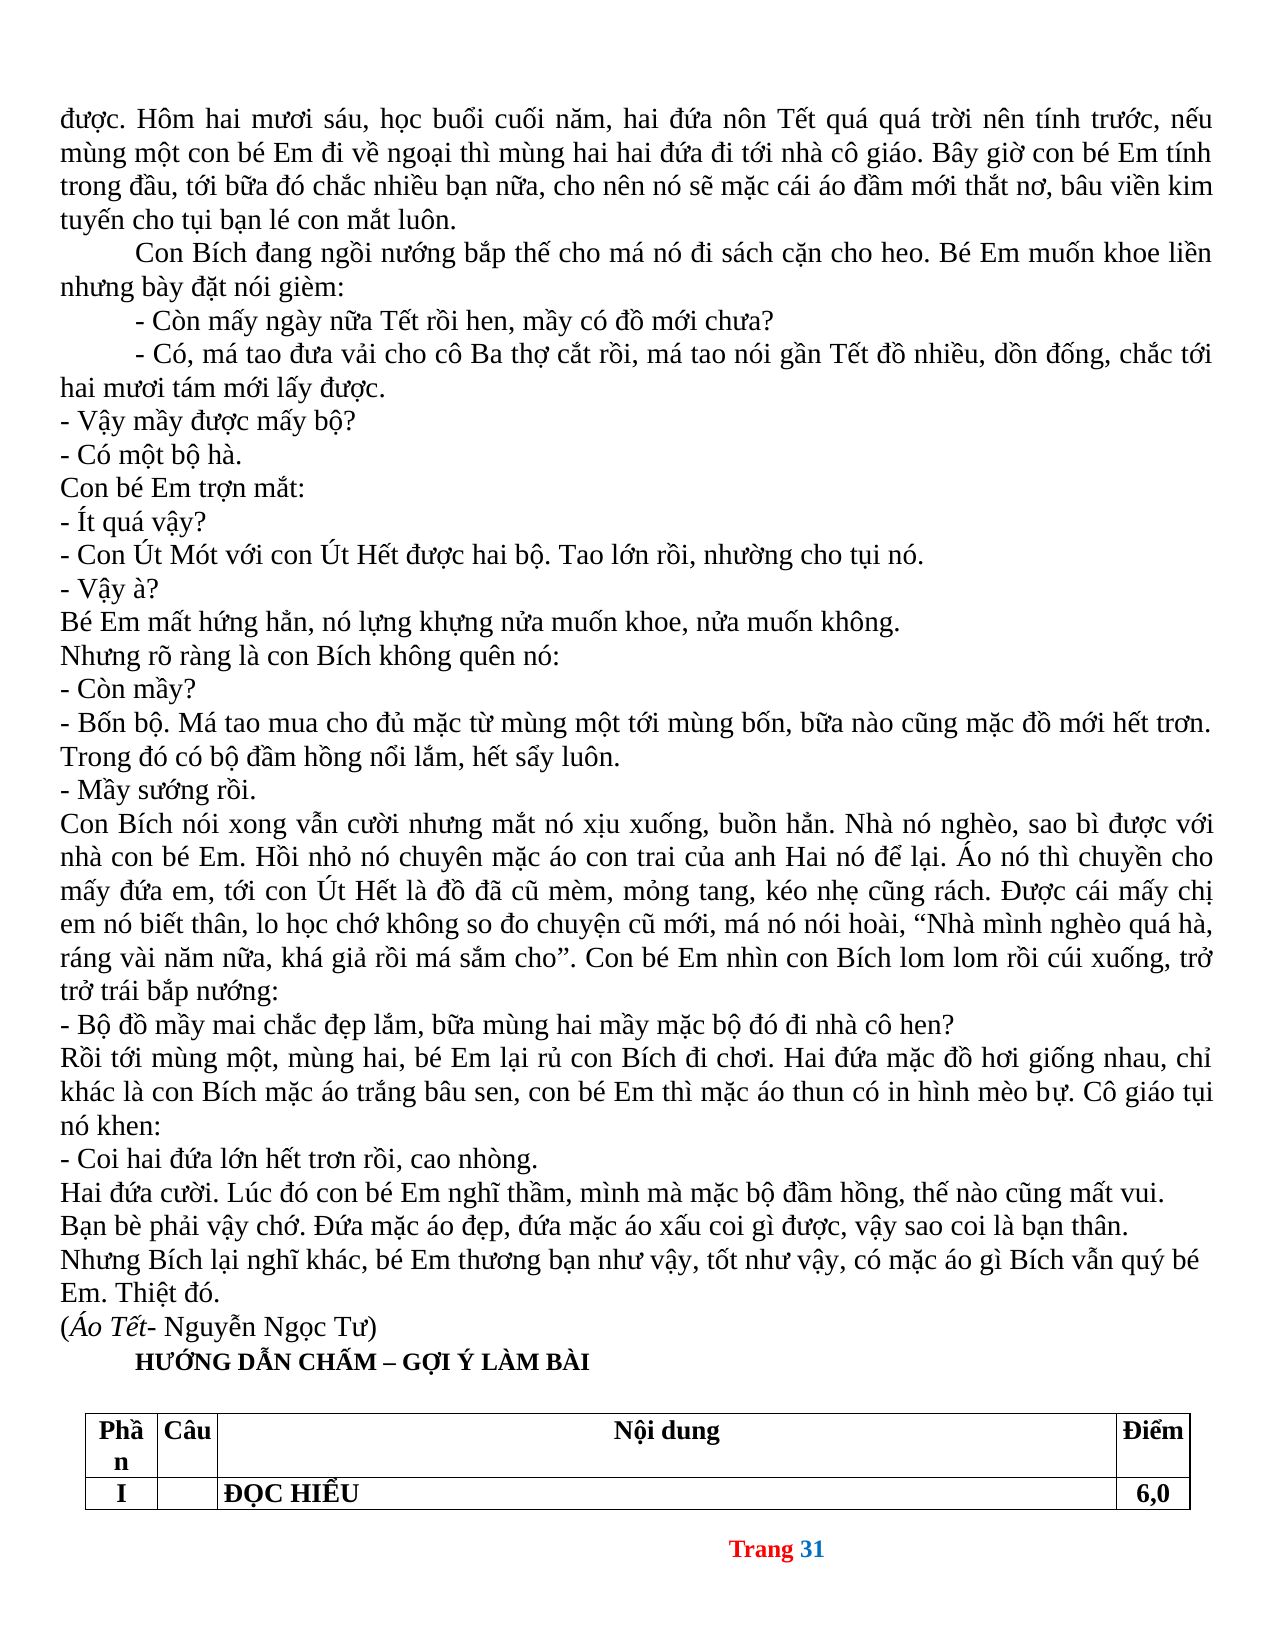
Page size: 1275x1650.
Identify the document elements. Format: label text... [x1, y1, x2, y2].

text Con Bích nói xong vẫn cười nhưng mắt nó xịu xuống, buồn hẳn. Nhà nó nghèo, sao bì được với nhà con bé Em. Hồi nhỏ nó chuyên mặc áo con trai của anh Hai nó để lại. Áo nó thì chuyền cho mấy đứa em, tới con Út Hết là đồ đã cũ mèm, mỏng tang, kéo nhẹ cũng rách. Được cái mấy chị em nó biết thân, lo học chớ không so đo chuyện cũ mới, má nó nói hoài, “Nhà mình nghèo quá hà, ráng vài năm nữa, khá giả rồi má sắm cho”. Con bé Em nhìn con Bích lom lom rồi cúi xuống, trở trở trái bắp nướng: [60, 806, 1215, 1007]
text Con bé Em trợn mắt: [60, 470, 1215, 504]
table_header Điểm [1117, 1414, 1189, 1477]
table_cell I [86, 1478, 157, 1509]
text - Con Út Mót với con Út Hết được hai bộ. Tao lớn rồi, nhường cho tụi nó. [60, 537, 1215, 571]
text - Bộ đồ mầy mai chắc đẹp lắm, bữa mùng hai mầy mặc bộ đó đi nhà cô hen? [60, 1007, 1215, 1041]
text - Có một bộ hà. [60, 437, 1215, 470]
text - Bốn bộ. Má tao mua cho đủ mặc từ mùng một tới mùng bốn, bữa nào cũng mặc đồ mới hết trơn. Trong đó có bộ đầm hồng nổi lắm, hết sẩy luôn. [60, 705, 1215, 772]
table_header Câu [158, 1414, 217, 1477]
table_header Nội dung [218, 1414, 1116, 1477]
table_cell ĐỌC HIỂU [218, 1478, 1116, 1509]
text Hai đứa cười. Lúc đó con bé Em nghĩ thầm, mình mà mặc bộ đầm hồng, thế nào cũng mất vui. Bạn bè phải vậy chớ. Đứa mặc áo đẹp, đứa mặc áo xấu coi gì được, vậy sao coi là bạn thân. Nhưng Bích lại nghĩ khác, bé Em thương bạn như vậy, tốt như vậy, có mặc áo gì Bích vẫn quý bé Em. Thiệt đó. (Áo Tết- Nguyễn Ngọc Tư) [60, 1175, 1215, 1342]
table_cell [158, 1478, 217, 1509]
text Bé Em mất hứng hẳn, nó lựng khựng nửa muốn khoe, nửa muốn không. [60, 604, 1215, 638]
text - Ít quá vậy? [60, 504, 1215, 537]
text - Mầy sướng rồi. [60, 772, 1215, 806]
table_cell 6,0 [1117, 1478, 1189, 1509]
table_header Phần [86, 1414, 157, 1477]
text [60, 101, 1215, 236]
text - Coi hai đứa lớn hết trơn rồi, cao nhòng. [60, 1141, 1215, 1175]
text Rồi tới mùng một, mùng hai, bé Em lại rủ con Bích đi chơi. Hai đứa mặc đồ hơi giống nhau, chỉ khác là con Bích mặc áo trắng bâu sen, con bé Em thì mặc áo thun có in hình mèo bự. Cô giáo tụi nó khen: [60, 1041, 1215, 1141]
text - Vậy mầy được mấy bộ? [60, 403, 1215, 437]
text - Vậy à? [60, 571, 1215, 604]
text HƯỚNG DẪN CHẤM – GỢI Ý LÀM BÀI [60, 1342, 1215, 1378]
text Nhưng rõ ràng là con Bích không quên nó: [60, 638, 1215, 672]
text - Còn mầy? [60, 672, 1215, 705]
text Con Bích đang ngồi nướng bắp thế cho má nó đi sách cặn cho heo. Bé Em muốn khoe liền nhưng bày đặt nói gièm: [60, 236, 1215, 303]
text - Có, má tao đưa vải cho cô Ba thợ cắt rồi, má tao nói gần Tết đồ nhiều, dồn đống, chắc tới hai mươi tám mới lấy được. [60, 336, 1215, 403]
text - Còn mấy ngày nữa Tết rồi hen, mầy có đồ mới chưa? [60, 303, 1215, 336]
